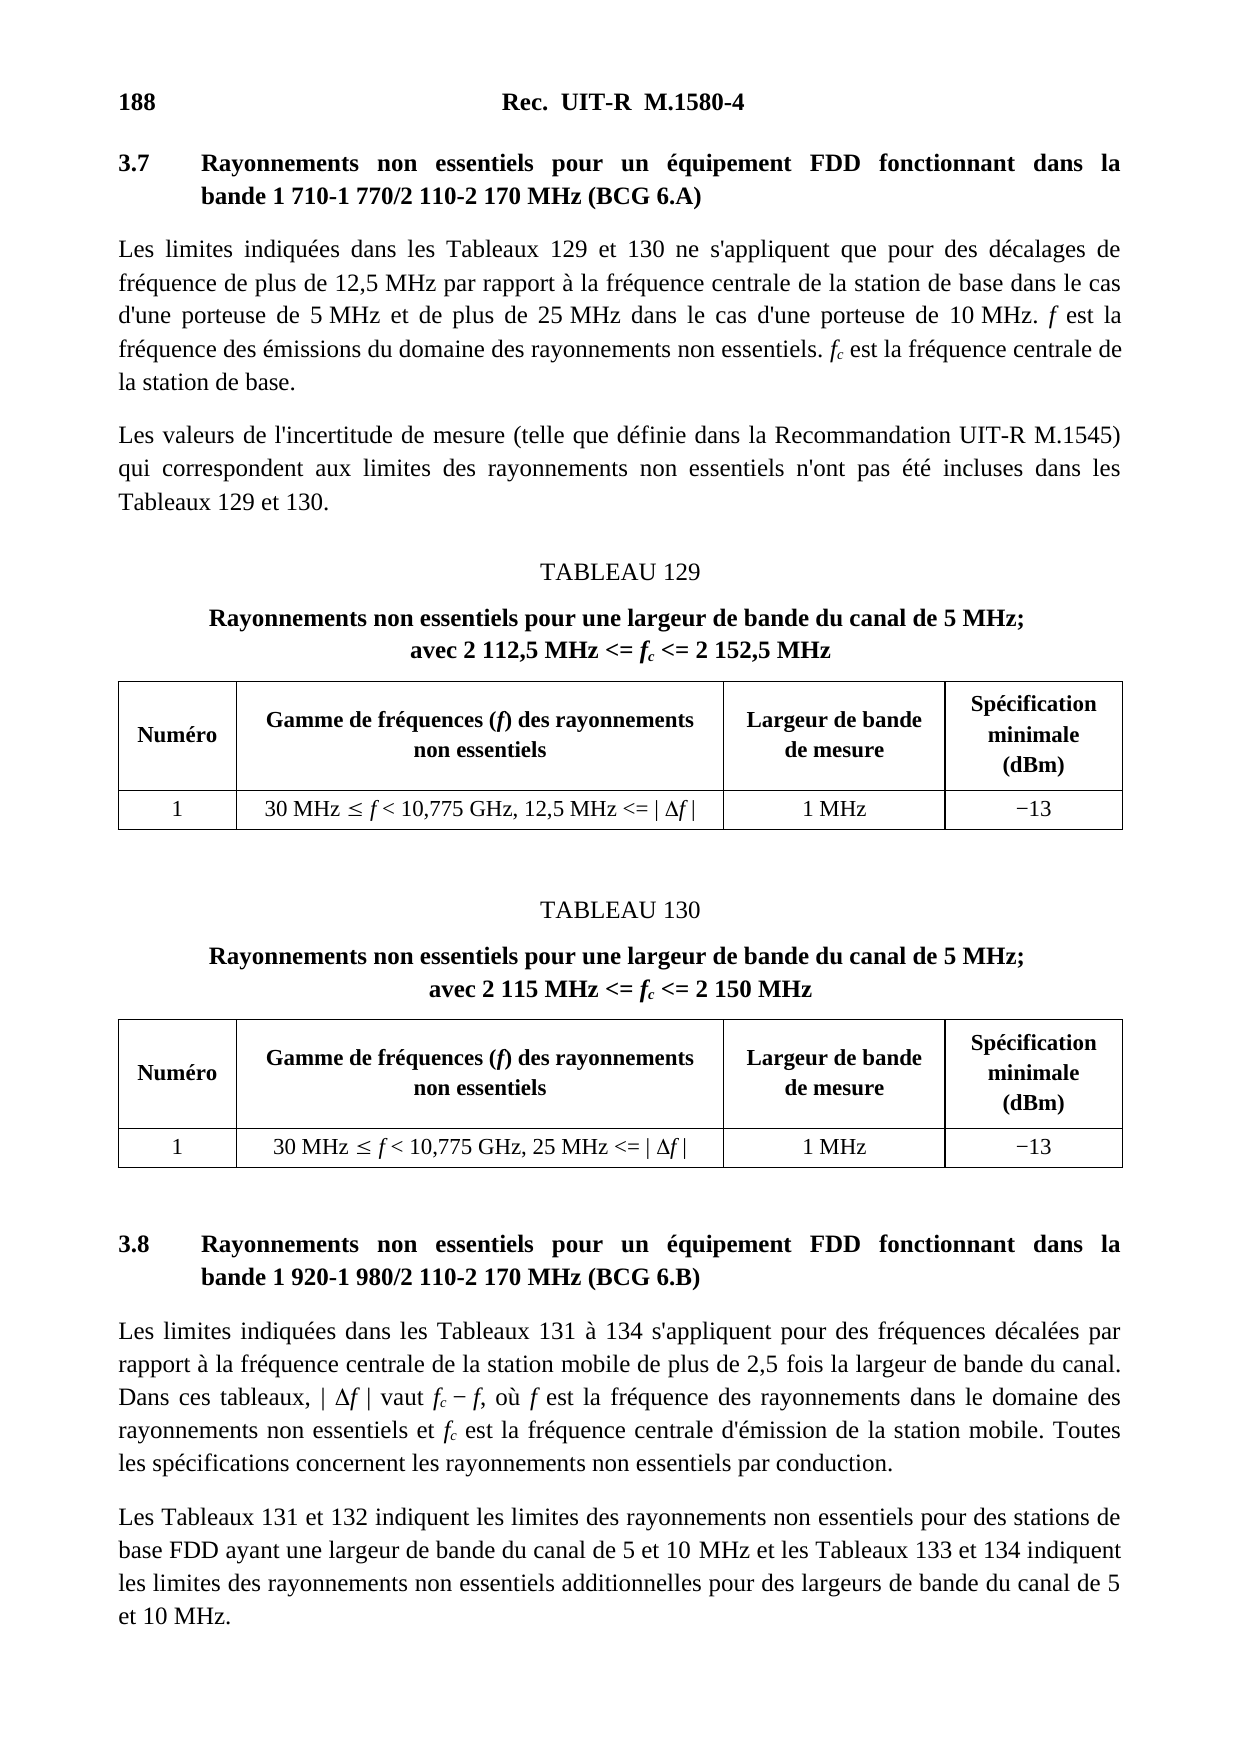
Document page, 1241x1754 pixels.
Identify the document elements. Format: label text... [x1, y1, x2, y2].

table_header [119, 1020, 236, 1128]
subtitle 3.8 Rayonnements non essentiels pour un équipement FDD fonctionnant dans la bande 1 920-1 980/2 110-2 170 MHz (BCG 6.B) [118, 1229, 1122, 1291]
text TABLEAU 130 [118, 895, 1122, 924]
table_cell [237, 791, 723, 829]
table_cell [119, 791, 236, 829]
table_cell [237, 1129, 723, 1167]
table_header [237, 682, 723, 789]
text Les limites indiquées dans les Tableaux 129 et 130 ne s'appliquent que pour des décalages de fréquence de plus de 12,5 MHz par rapport à la fréquence centrale de la station de base dans le cas d'une porteuse de 5 MHz et de plus de 25 MHz dans le cas d'une porteuse de 10 MHz. f est la fréquence des émissions du domaine des rayonnements non essentiels. fc est la fréquence centrale de la station de base. [118, 234, 1122, 395]
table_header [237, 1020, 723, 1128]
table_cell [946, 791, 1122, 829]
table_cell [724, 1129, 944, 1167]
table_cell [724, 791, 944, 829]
subtitle 3.7 Rayonnements non essentiels pour un équipement FDD fonctionnant dans la bande 1 710-1 770/2 110-2 170 MHz (BCG 6.A) [118, 148, 1122, 209]
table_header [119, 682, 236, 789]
title Rayonnements non essentiels pour une largeur de bande du canal de 5 MHz; avec 2 112,5 MHz <= fc <= 2 152,5 MHz [118, 603, 1122, 664]
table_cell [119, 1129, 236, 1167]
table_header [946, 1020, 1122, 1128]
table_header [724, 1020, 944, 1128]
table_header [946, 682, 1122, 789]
text Les limites indiquées dans les Tableaux 131 à 134 s'appliquent pour des fréquences décalées par rapport à la fréquence centrale de la station mobile de plus de 2,5 fois la largeur de bande du canal. Dans ces tableaux, | f | vaut fc − f, où f est la fréquence des rayonnements dans le domaine des rayonnements non essentiels et fc est la fréquence centrale d'émission de la station mobile. Toutes les spécifications concernent les rayonnements non essentiels par conduction. [118, 1316, 1122, 1477]
text Les valeurs de l'incertitude de mesure (telle que définie dans la Recommandation UIT-R M.1545) qui correspondent aux limites des rayonnements non essentiels n'ont pas été incluses dans les Tableaux 129 et 130. [118, 421, 1122, 515]
text TABLEAU 129 [118, 557, 1122, 586]
title Rayonnements non essentiels pour une largeur de bande du canal de 5 MHz; avec 2 115 MHz <= fc <= 2 150 MHz [118, 941, 1122, 1002]
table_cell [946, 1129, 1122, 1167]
text Les Tableaux 131 et 132 indiquent les limites des rayonnements non essentiels pour des stations de base FDD ayant une largeur de bande du canal de 5 et 10 MHz et les Tableaux 133 et 134 indiquent les limites des rayonnements non essentiels additionnelles pour des largeurs de bande du canal de 5 et 10 MHz. [118, 1502, 1122, 1630]
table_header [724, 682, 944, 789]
